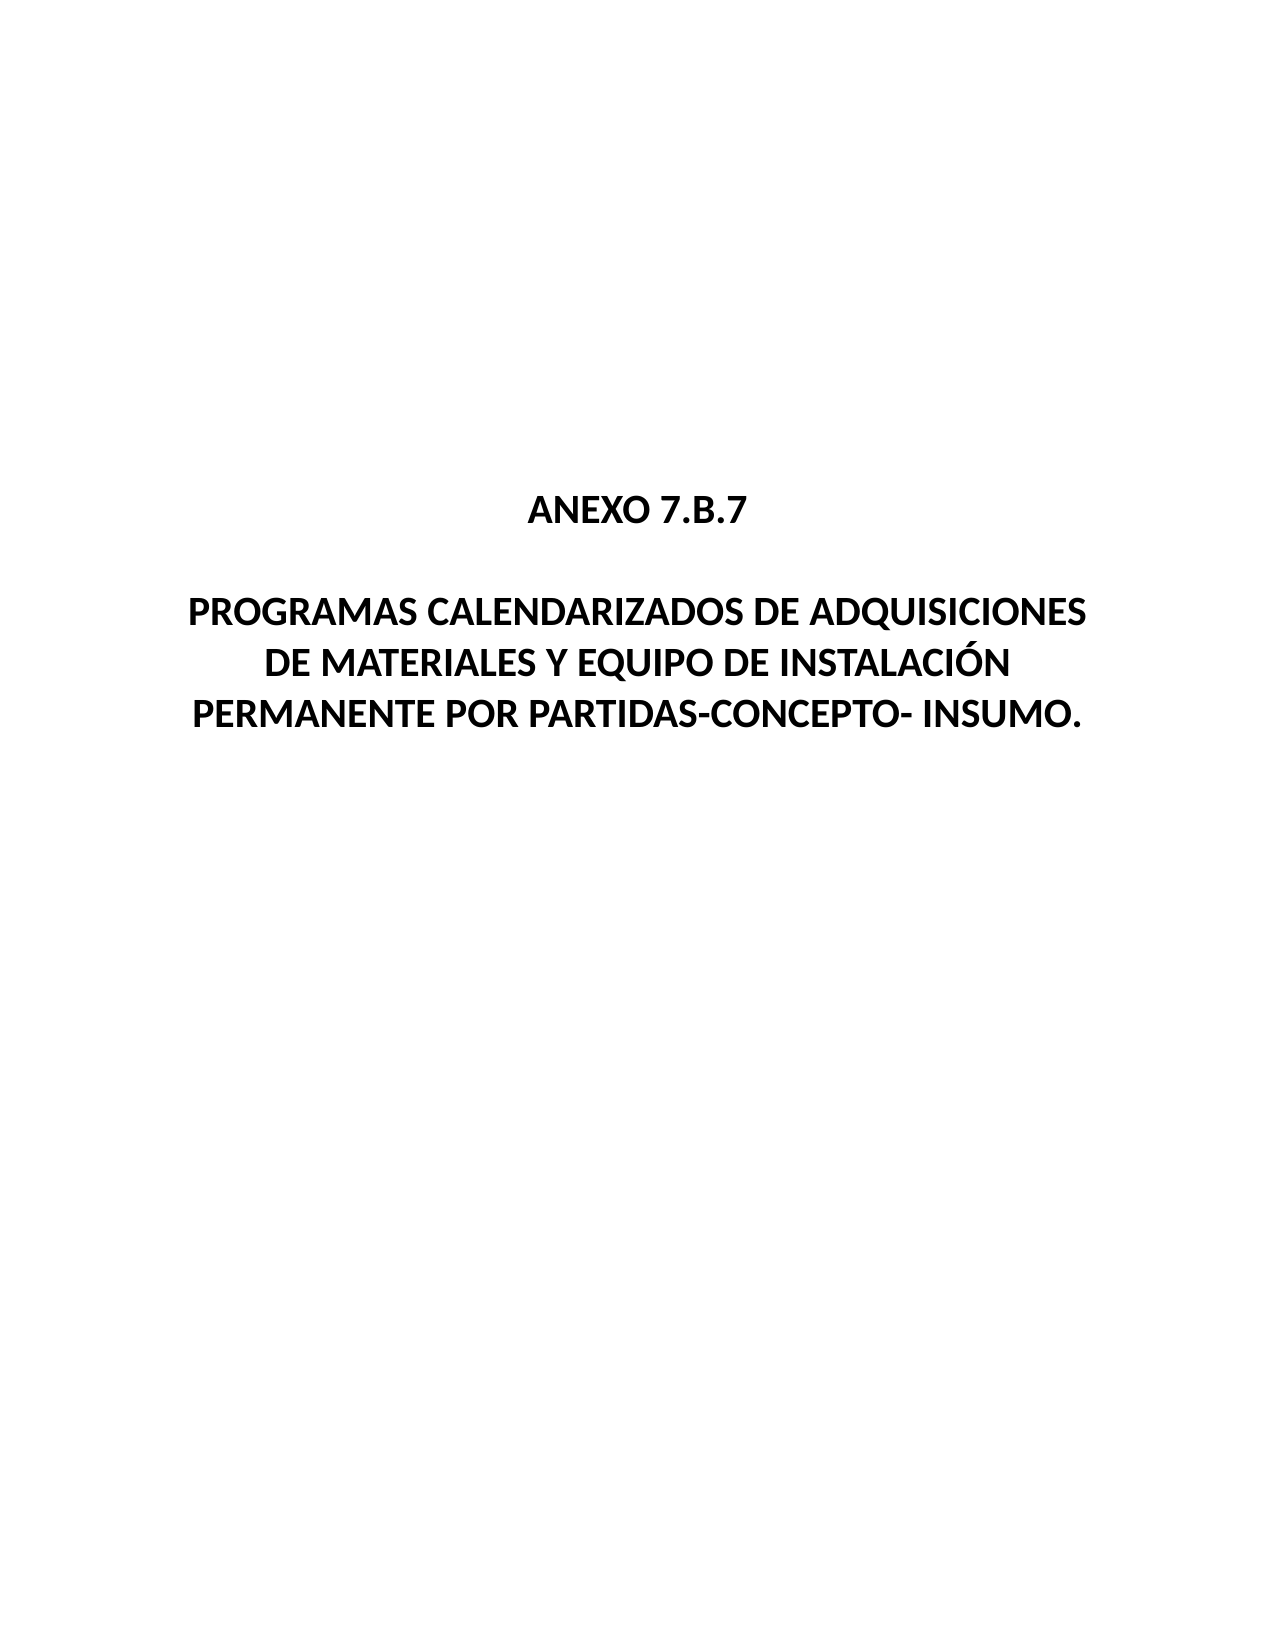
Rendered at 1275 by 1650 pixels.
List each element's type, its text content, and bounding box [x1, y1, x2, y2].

text PROGRAMAS CALENDARIZADOS DE ADQUISICIONES DE MATERIALES Y EQUIPO DE INSTALACIÓN PERMANENTE POR PARTIDAS-CONCEPTO- INSUMO. [177, 585, 1098, 738]
subtitle ANEXO 7.B.7 [177, 483, 1098, 534]
